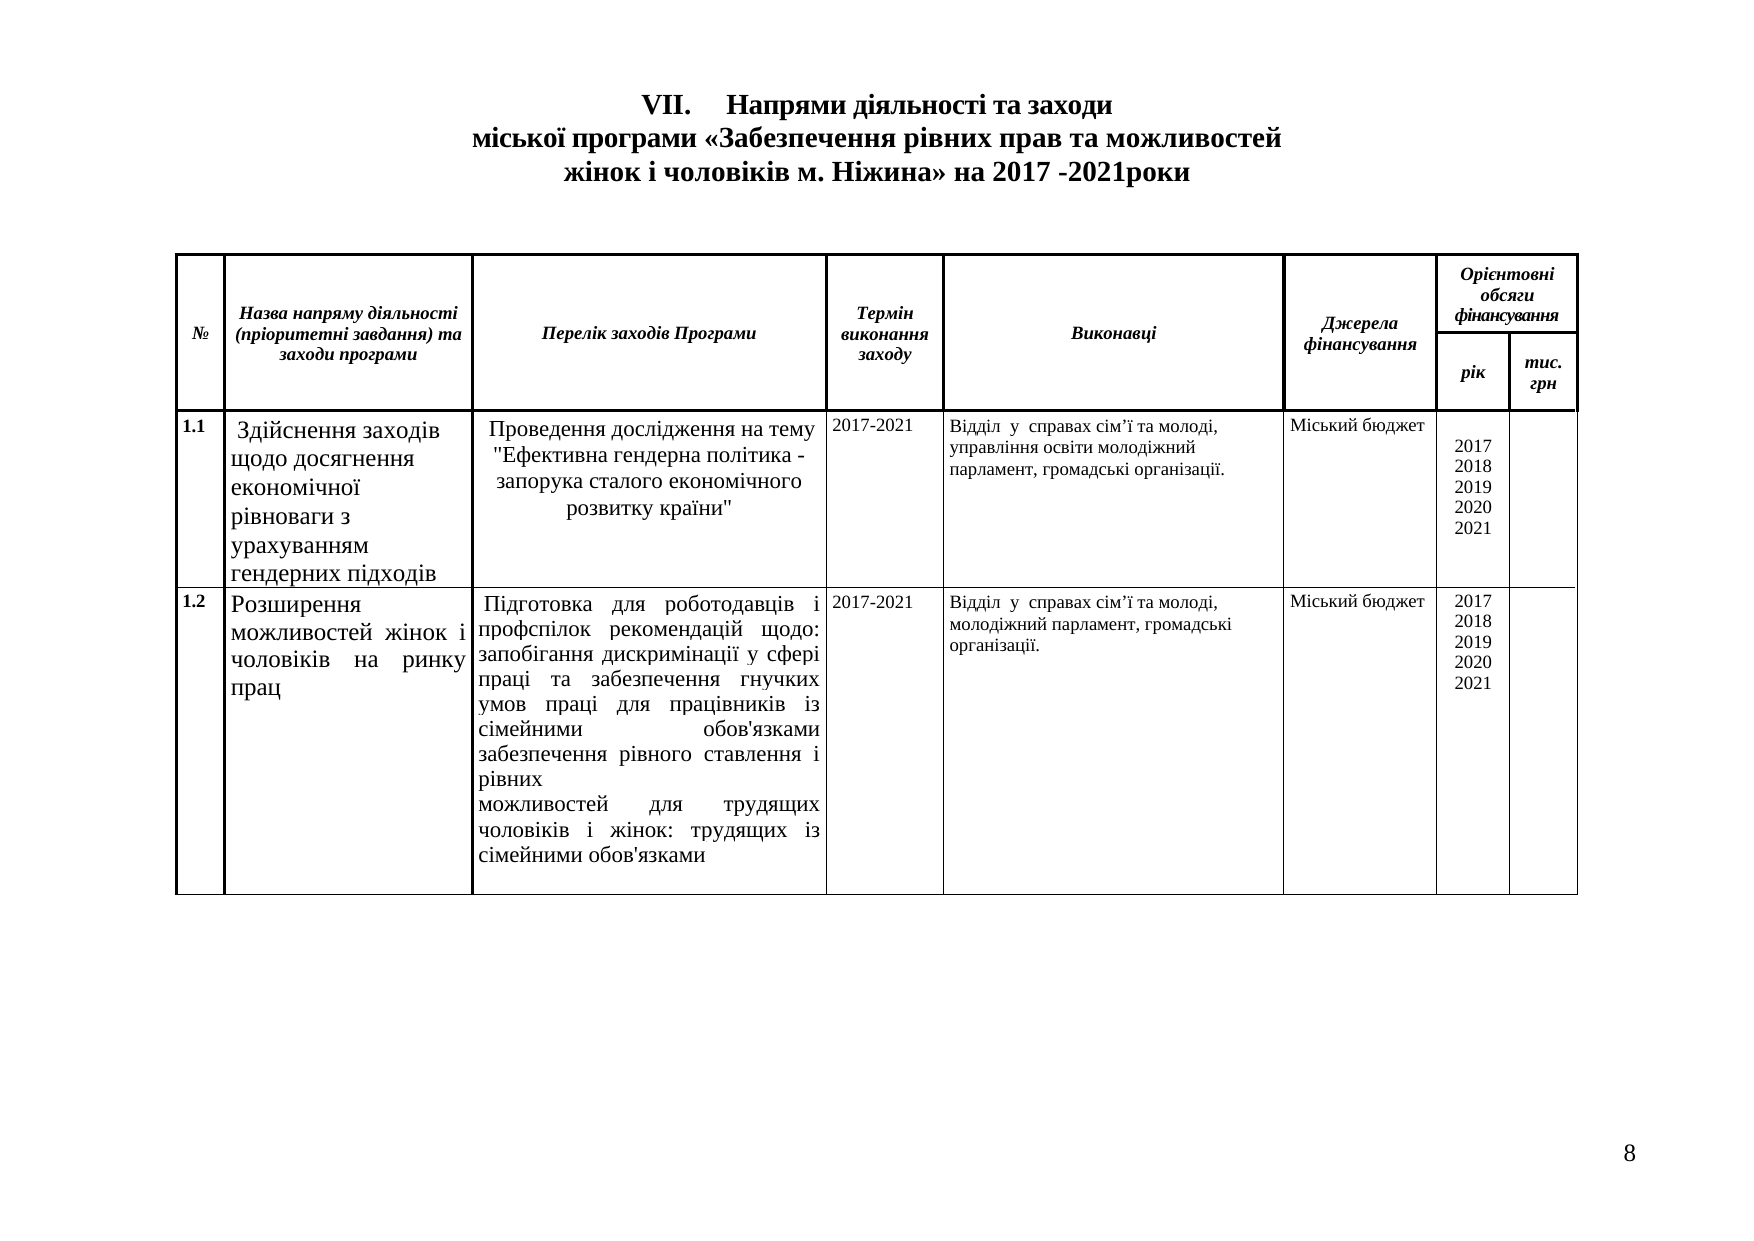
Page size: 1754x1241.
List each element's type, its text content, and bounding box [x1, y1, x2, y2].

table_header № [178, 256, 223, 409]
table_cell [1437, 588, 1509, 894]
table_header Назва напряму діяльності (пріоритетні завдання) та заходи програми [226, 256, 471, 409]
table_header Орієнтовні обсяги фінансування [1438, 256, 1576, 331]
table_cell Проведення дослідження на тему "Ефективна гендерна політика - запорука сталого економічного розвитку країни" [474, 412, 826, 587]
table_header Джерела фінансування [1286, 256, 1435, 409]
table_cell 2017 2018 2019 2020 2021 [1437, 412, 1509, 587]
table_cell рік [1438, 334, 1508, 409]
table_header Термін виконання заходу [828, 256, 942, 409]
table_cell Міський бюджет [1284, 588, 1436, 894]
table_cell тис. грн [1511, 334, 1576, 409]
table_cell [944, 588, 1283, 894]
text VII. Напрями діяльності та заходи [118, 89, 1636, 120]
text міської програми «Забезпечення рівних прав та можливостей [118, 120, 1636, 154]
table_cell Підготовка для роботодавців і профспілок рекомендацій щодо: запобігання дискримінації у сфері праці та забезпечення гнучких умов праці для працівників із сімейними обов'язками забезпечення рівного ставлення і рівних можливостей для трудящих чоловіків і жінок: трудящих із сімейними обов'язками [474, 588, 826, 894]
table_cell 1.1 [178, 412, 223, 587]
table_cell Міський бюджет [1284, 412, 1436, 587]
table_header Перелік заходів Програми [474, 256, 825, 409]
table_cell [1510, 587, 1577, 894]
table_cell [226, 588, 471, 894]
table_cell 2017-2021 [827, 588, 943, 894]
table_cell 1.2 [178, 588, 223, 894]
text жінок і чоловіків м. Ніжина» на 2017 -2021роки [118, 154, 1636, 187]
table_header Виконавці [945, 256, 1282, 409]
table_cell [1510, 409, 1577, 587]
table_cell Відділ у справах сім’ї та молоді, управління освіти молодіжний парламент, громадські організації. [944, 412, 1283, 587]
table_cell Здійснення заходів щодо досягнення економічної рівноваги з урахуванням гендерних підходів [226, 412, 471, 587]
table_cell 2017-2021 [827, 412, 943, 587]
